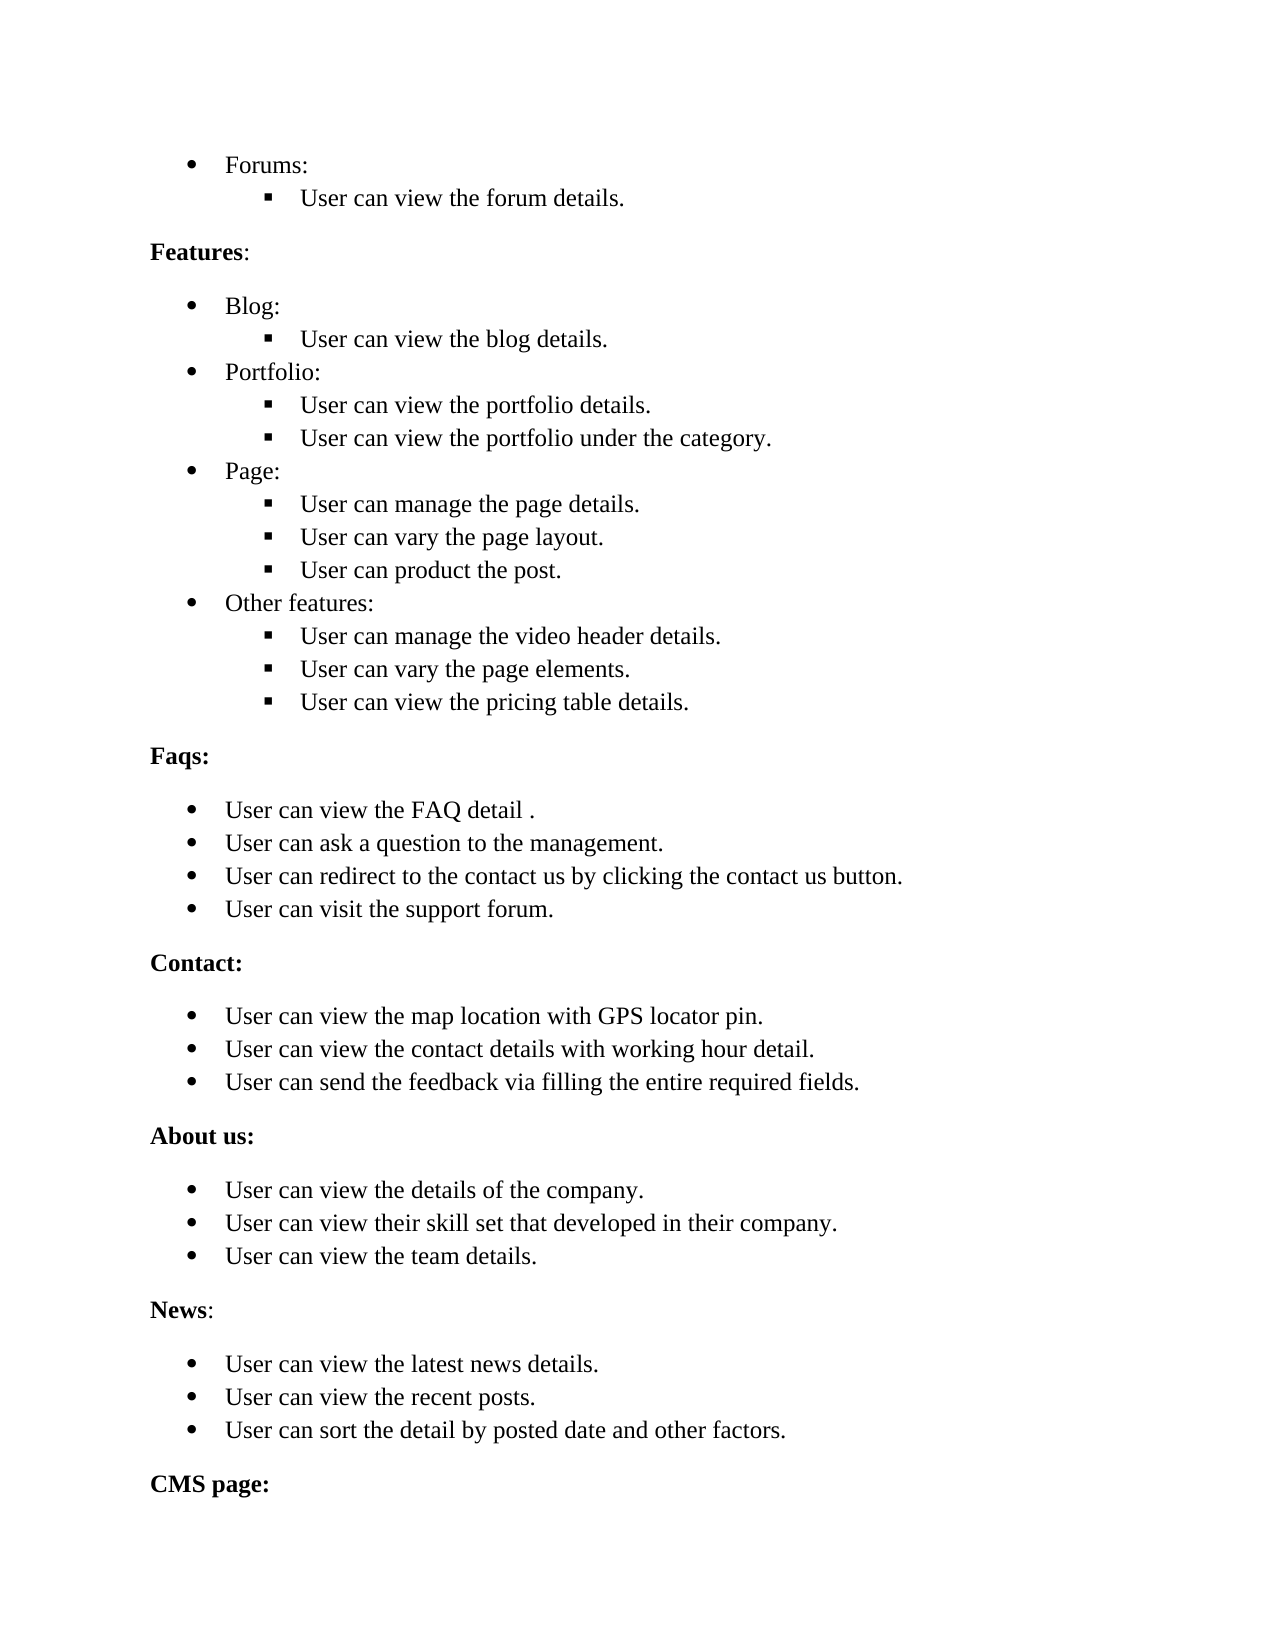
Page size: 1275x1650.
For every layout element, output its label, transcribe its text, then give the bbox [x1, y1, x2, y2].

list User can view the portfolio details. [262, 390, 1125, 418]
list User can view the FAQ detail . [187, 795, 1125, 823]
list User can view the contact details with working hour detail. [187, 1034, 1125, 1063]
text News: [150, 1295, 1125, 1324]
list User can sort the detail by posted date and other factors. [187, 1415, 1125, 1444]
text Contact: [150, 948, 1125, 976]
list User can vary the page layout. [262, 522, 1125, 551]
list User can view the forum details. [262, 183, 1125, 212]
list User can manage the video header details. [262, 621, 1125, 650]
list User can redirect to the contact us by clicking the contact us button. [187, 861, 1125, 889]
list User can product the post. [262, 555, 1125, 584]
list User can view the blog details. [262, 324, 1125, 352]
list Other features: [187, 588, 1125, 617]
list Forums: [187, 150, 1125, 179]
list User can visit the support forum. [187, 894, 1125, 922]
list User can view the details of the company. [187, 1175, 1125, 1204]
text Features: [150, 237, 1125, 266]
list User can view the portfolio under the category. [262, 423, 1125, 452]
list Portfolio: [187, 357, 1125, 386]
list User can vary the page elements. [262, 654, 1125, 683]
list User can manage the page details. [262, 489, 1125, 518]
list User can view the recent posts. [187, 1382, 1125, 1411]
list Page: [187, 456, 1125, 484]
text Faqs: [150, 741, 1125, 769]
list User can ask a question to the management. [187, 828, 1125, 856]
text About us: [150, 1121, 1125, 1150]
list Blog: [187, 291, 1125, 319]
list User can view the team details. [187, 1241, 1125, 1270]
text CMS page: [150, 1469, 1125, 1498]
list User can view the latest news details. [187, 1349, 1125, 1378]
list User can view the map location with GPS locator pin. [187, 1001, 1125, 1030]
list User can view the pricing table details. [262, 687, 1125, 716]
list User can send the feedback via filling the entire required fields. [187, 1067, 1125, 1096]
list User can view their skill set that developed in their company. [187, 1208, 1125, 1237]
